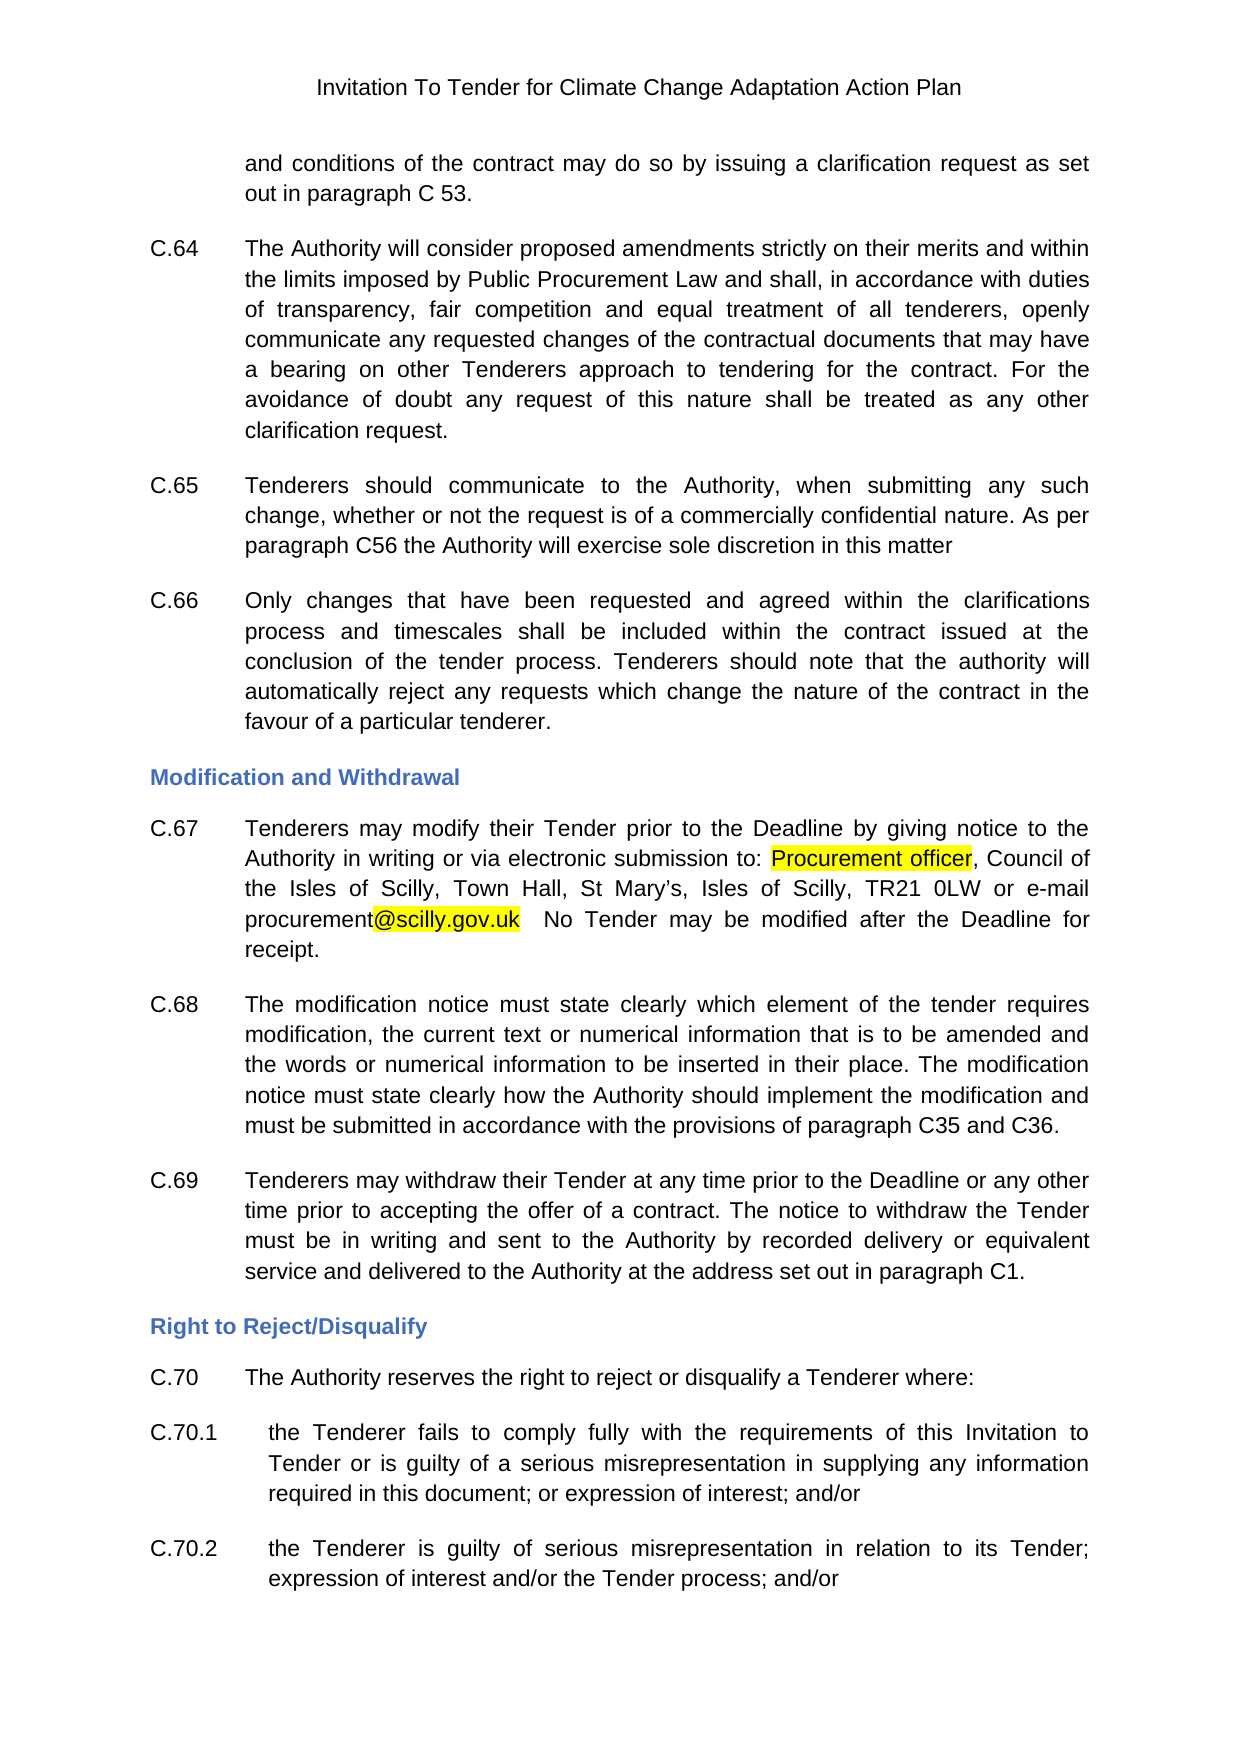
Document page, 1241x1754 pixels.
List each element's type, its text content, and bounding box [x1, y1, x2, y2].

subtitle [150, 150, 1090, 207]
subtitle Modification and Withdrawal [150, 763, 1090, 790]
subtitle the Tenderer is guilty of serious misrepresentation in relation to its Tender; expression of interest and/or the Tender process; and/or [150, 1535, 1090, 1592]
subtitle the Tenderer fails to comply fully with the requirements of this Invitation to Tender or is guilty of a serious misrepresentation in supplying any information required in this document; or expression of interest; and/or [150, 1419, 1090, 1506]
subtitle The modification notice must state clearly which element of the tender requires modification, the current text or numerical information that is to be amended and the words or numerical information to be inserted in their place. The modification notice must state clearly how the Authority should implement the modification and must be submitted in accordance with the provisions of paragraph C35 and C36. [150, 991, 1090, 1138]
subtitle The Authority will consider proposed amendments strictly on their merits and within the limits imposed by Public Procurement Law and shall, in accordance with duties of transparency, fair competition and equal treatment of all tenderers, openly communicate any requested changes of the contractual documents that may have a bearing on other Tenderers approach to tendering for the contract. For the avoidance of doubt any request of this nature shall be treated as any other clarification request. [150, 235, 1090, 443]
subtitle Only changes that have been requested and agreed within the clarifications process and timescales shall be included within the contract issued at the conclusion of the tender process. Tenderers should note that the authority will automatically reject any requests which change the nature of the contract in the favour of a particular tenderer. [150, 587, 1090, 735]
subtitle Right to Reject/Disqualify [150, 1313, 1090, 1339]
subtitle The Authority reserves the right to reject or disqualify a Tenderer where: [150, 1364, 1090, 1391]
subtitle Tenderers should communicate to the Authority, when submitting any such change, whether or not the request is of a commercially confidential nature. As per paragraph C56 the Authority will exercise sole discretion in this matter [150, 472, 1090, 559]
subtitle Tenderers may withdraw their Tender at any time prior to the Deadline or any other time prior to accepting the offer of a contract. The notice to withdraw the Tender must be in writing and sent to the Authority by recorded delivery or equivalent service and delivered to the Authority at the address set out in paragraph C1. [150, 1167, 1090, 1284]
subtitle Tenderers may modify their Tender prior to the Deadline by giving notice to the Authority in writing or via electronic submission to: Procurement officer, Council of the Isles of Scilly, Town Hall, St Mary’s, Isles of Scilly, TR21 0LW or e-mail procurement@scilly.gov.uk No Tender may be modified after the Deadline for receipt. [150, 815, 1090, 962]
